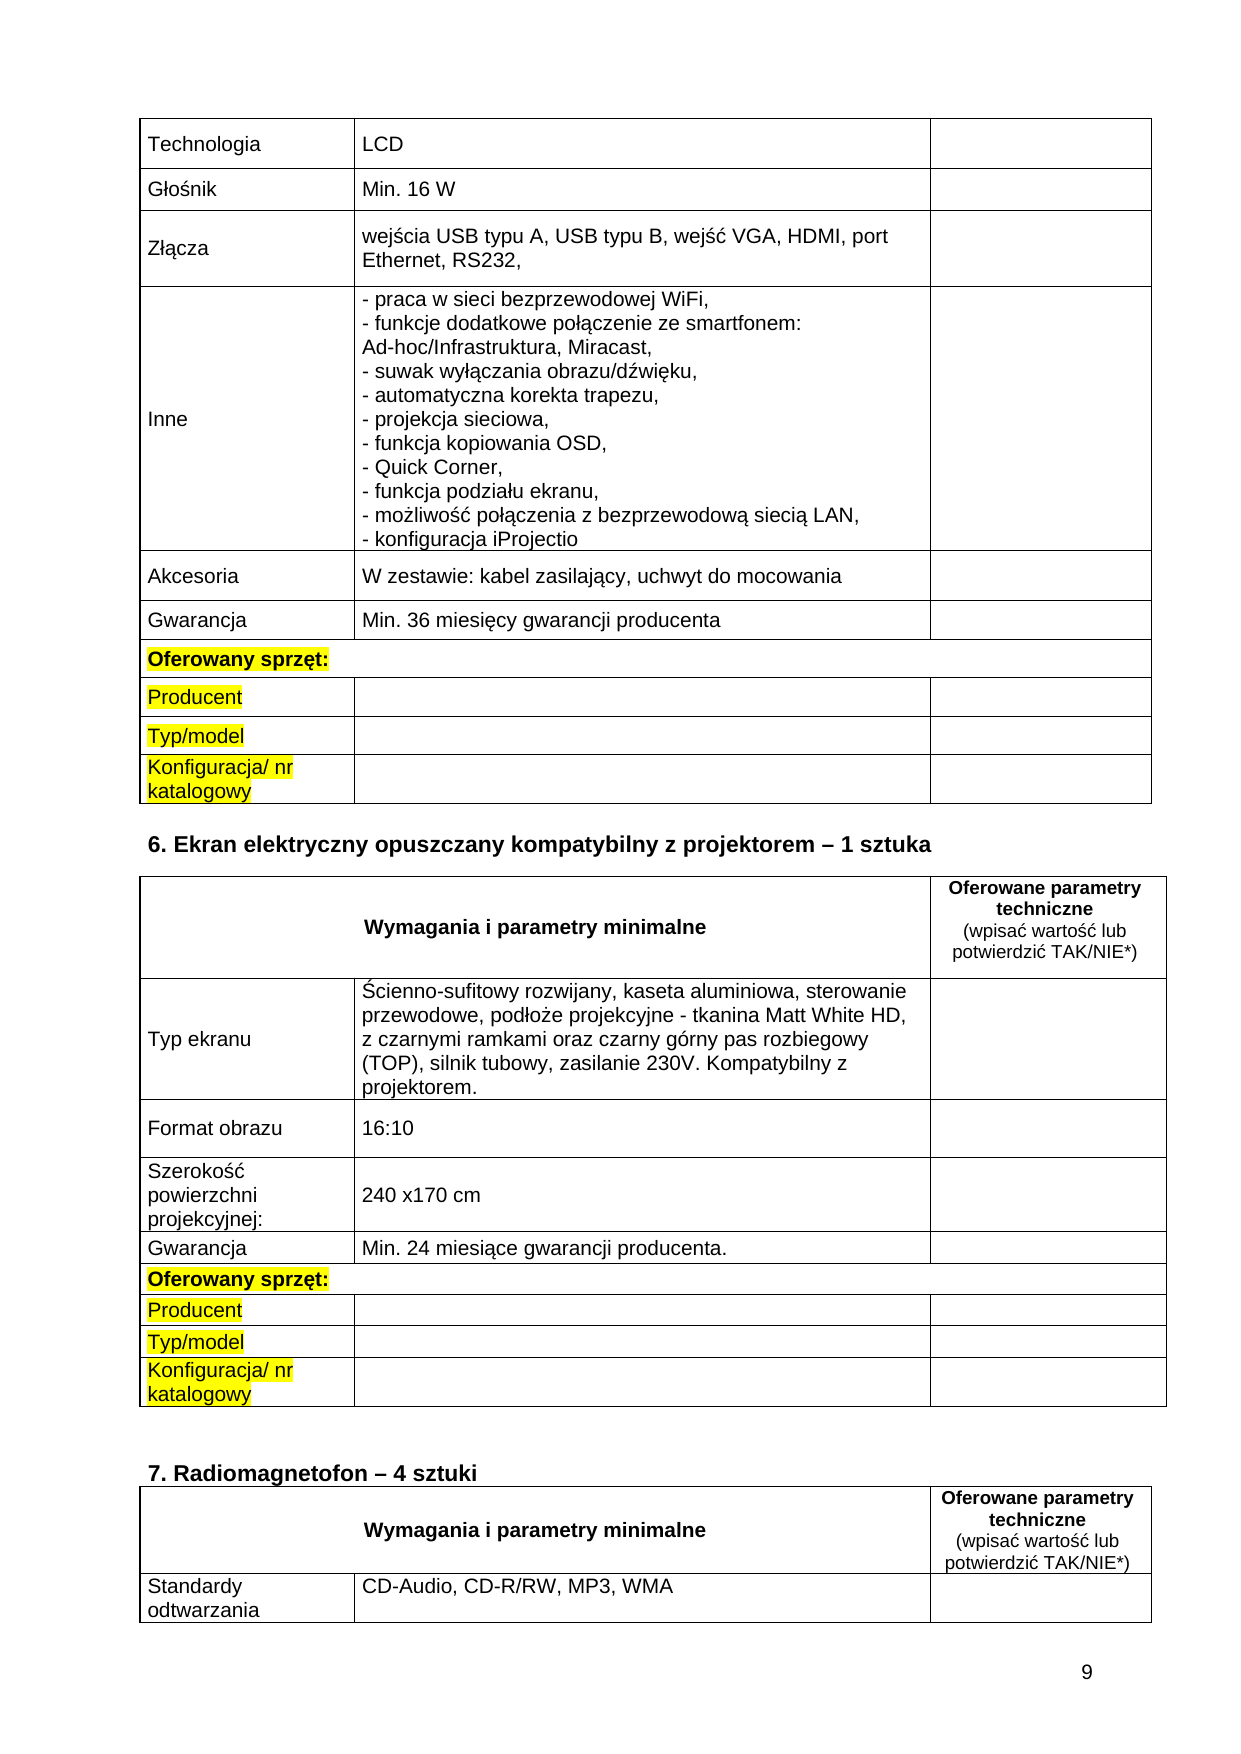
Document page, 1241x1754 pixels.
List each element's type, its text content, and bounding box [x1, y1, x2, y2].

table_cell Ścienno-sufitowy rozwijany, kaseta aluminiowa, sterowanie przewodowe, podłoże projekcyjne - tkanina Matt White HD, z czarnymi ramkami oraz czarny górny pas rozbiegowy (TOP), silnik tubowy, zasilanie 230V. Kompatybilny z projektorem. [355, 979, 930, 1098]
table_cell [931, 1574, 1151, 1622]
table_cell Typ/model [141, 1326, 354, 1357]
text 6. Ekran elektryczny opuszczany kompatybilny z projektorem – 1 sztuka [148, 831, 1092, 857]
table_cell [355, 755, 930, 803]
table_cell [931, 1326, 1166, 1357]
table_cell Min. 36 miesięcy gwarancji producenta [355, 601, 930, 639]
table_cell W zestawie: kabel zasilający, uchwyt do mocowania [355, 551, 930, 600]
table_cell 16:10 [355, 1100, 930, 1157]
table_cell [931, 119, 1151, 168]
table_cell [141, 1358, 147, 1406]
table_cell Producent [141, 678, 354, 716]
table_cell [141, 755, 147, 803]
table_cell [931, 1358, 1166, 1406]
table_cell Gwarancja [141, 601, 354, 639]
table_cell [931, 979, 1166, 1098]
table_cell [355, 1358, 930, 1406]
table_cell Konfiguracja/ nr katalogowy [251, 755, 354, 803]
table_cell [931, 601, 1151, 639]
table_cell Producent [141, 1295, 354, 1325]
table_cell Oferowany sprzęt: [141, 1264, 1166, 1294]
table_cell [931, 1100, 1166, 1157]
table_cell [931, 1158, 1166, 1231]
table_cell Min. 16 W [355, 169, 930, 209]
table_cell Głośnik [141, 169, 354, 209]
table_header Oferowane parametry techniczne (wpisać wartość lub potwierdzić TAK/NIE*) [931, 1487, 1151, 1573]
table_cell Typ/model [141, 717, 354, 754]
table_cell Akcesoria [141, 551, 354, 600]
table_header Wymagania i parametry minimalne [141, 1487, 930, 1573]
table_cell LCD [355, 119, 930, 168]
table_cell Format obrazu [141, 1100, 354, 1157]
table_cell [931, 1232, 1166, 1262]
table_cell [931, 755, 1151, 803]
table_cell [355, 717, 930, 754]
table_cell Standardy odtwarzania [141, 1574, 354, 1622]
table_cell Gwarancja [141, 1232, 354, 1262]
table_cell Konfiguracja/ nr katalogowy [251, 1358, 354, 1406]
table_cell Szerokość powierzchni projekcyjnej: [141, 1158, 354, 1231]
table_cell Technologia [141, 119, 354, 168]
table_cell [355, 1326, 930, 1357]
table_cell [931, 169, 1151, 209]
table_cell [931, 678, 1151, 716]
text 7. Radiomagnetofon – 4 sztuki [148, 1459, 1092, 1486]
table_cell - praca w sieci bezprzewodowej WiFi, - funkcje dodatkowe połączenie ze smartfonem: Ad-hoc/Infrastruktura, Miracast, - suwak wyłączania obrazu/dźwięku, - automatyczna korekta trapezu, - projekcja sieciowa, - funkcja kopiowania OSD, - Quick Corner, - funkcja podziału ekranu, - możliwość połączenia z bezprzewodową siecią LAN, - konfiguracja iProjectio [355, 287, 930, 550]
table_cell wejścia USB typu A, USB typu B, wejść VGA, HDMI, port Ethernet, RS232, [355, 211, 930, 286]
table_cell CD-Audio, CD-R/RW, MP3, WMA [355, 1574, 930, 1622]
table_cell Typ ekranu [141, 979, 354, 1098]
table_header Oferowane parametry techniczne (wpisać wartość lub potwierdzić TAK/NIE*) [931, 877, 1166, 978]
table_cell [355, 678, 930, 716]
table_cell Inne [141, 287, 354, 550]
table_cell [931, 551, 1151, 600]
table_cell [931, 1295, 1166, 1325]
table_cell Min. 24 miesiące gwarancji producenta. [355, 1232, 930, 1262]
table_cell Złącza [141, 211, 354, 286]
table_header Wymagania i parametry minimalne [141, 877, 930, 978]
table_cell Oferowany sprzęt: [141, 640, 1151, 677]
table_cell [931, 211, 1151, 286]
table_cell [355, 1295, 930, 1325]
table_cell 240 x170 cm [355, 1158, 930, 1231]
table_cell [931, 717, 1151, 754]
table_cell [931, 287, 1151, 550]
